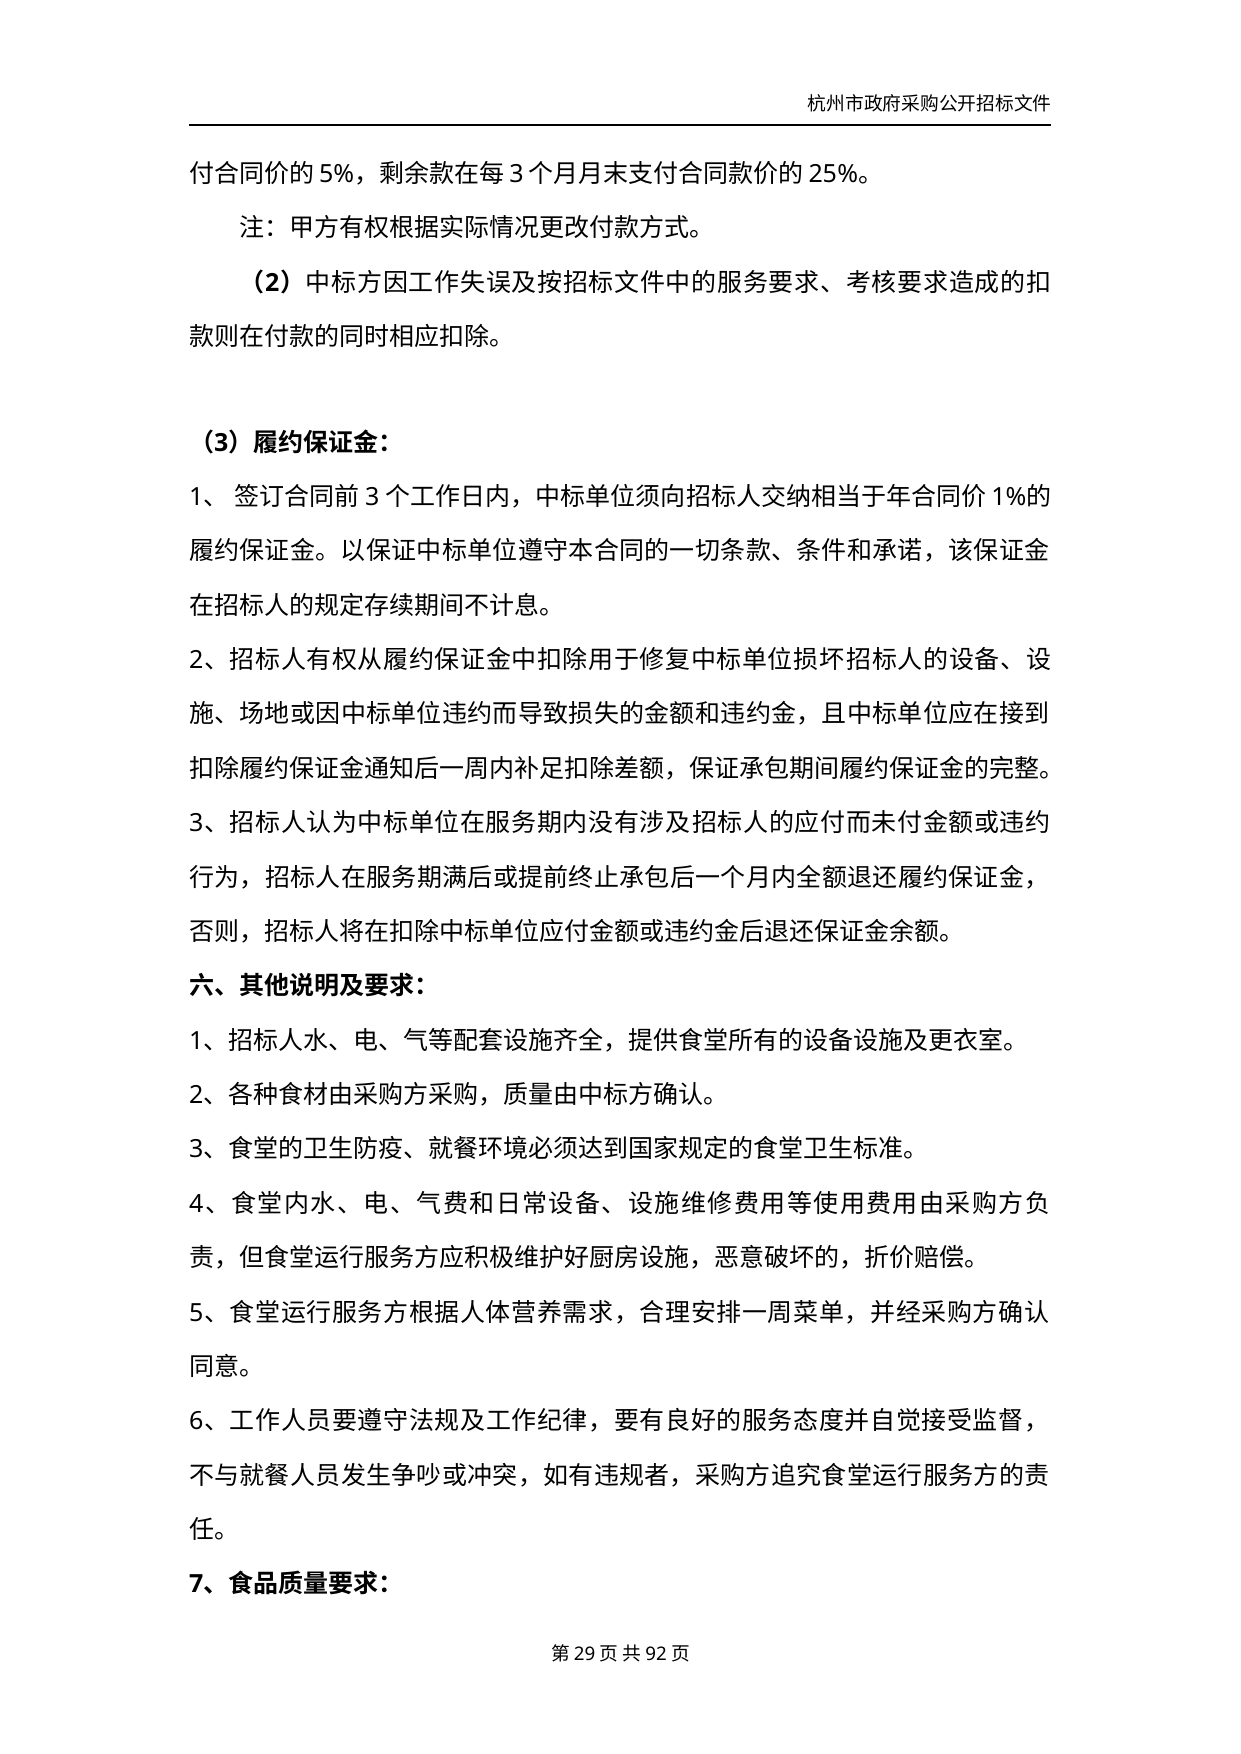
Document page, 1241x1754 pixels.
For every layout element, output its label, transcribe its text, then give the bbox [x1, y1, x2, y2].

text 3、招标人认为中标单位在服务期内没有涉及招标人的应付而未付金额或违约行为，招标人在服务期满后或提前终止承包后一个月内全额退还履约保证金，否则，招标人将在扣除中标单位应付金额或违约金后退还保证金余额。 [189, 803, 1051, 948]
text （3）履约保证金： [189, 422, 1051, 458]
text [189, 153, 1051, 190]
text 4、食堂内水、电、气费和日常设备、设施维修费用等使用费用由采购方负责，但食堂运行服务方应积极维护好厨房设施，恶意破坏的，折价赔偿。 [189, 1183, 1051, 1274]
text 注：甲方有权根据实际情况更改付款方式。 [189, 208, 1051, 244]
text 2、招标人有权从履约保证金中扣除用于修复中标单位损坏招标人的设备、设施、场地或因中标单位违约而导致损失的金额和违约金，且中标单位应在接到扣除履约保证金通知后一周内补足扣除差额，保证承包期间履约保证金的完整。 [189, 639, 1051, 784]
text 2、各种食材由采购方采购，质量由中标方确认。 [189, 1074, 1051, 1111]
text 1、招标人水、电、气等配套设施齐全，提供食堂所有的设备设施及更衣室。 [189, 1020, 1051, 1056]
text 1、 签订合同前 3 个工作日内，中标单位须向招标人交纳相当于年合同价1%的履约保证金。以保证中标单位遵守本合同的一切条款、条件和承诺，该保证金在招标人的规定存续期间不计息。 [189, 476, 1051, 621]
text 7、食品质量要求： [189, 1564, 1051, 1600]
text 六、其他说明及要求： [189, 966, 1051, 1002]
text 6、工作人员要遵守法规及工作纪律，要有良好的服务态度并自觉接受监督，不与就餐人员发生争吵或冲突，如有违规者，采购方追究食堂运行服务方的责任。 [189, 1401, 1051, 1546]
text 5、食堂运行服务方根据人体营养需求，合理安排一周菜单，并经采购方确认同意。 [189, 1292, 1051, 1383]
text （2）中标方因工作失误及按招标文件中的服务要求、考核要求造成的扣款则在付款的同时相应扣除。 [189, 262, 1051, 353]
text 3、食堂的卫生防疫、就餐环境必须达到国家规定的食堂卫生标准。 [189, 1129, 1051, 1165]
